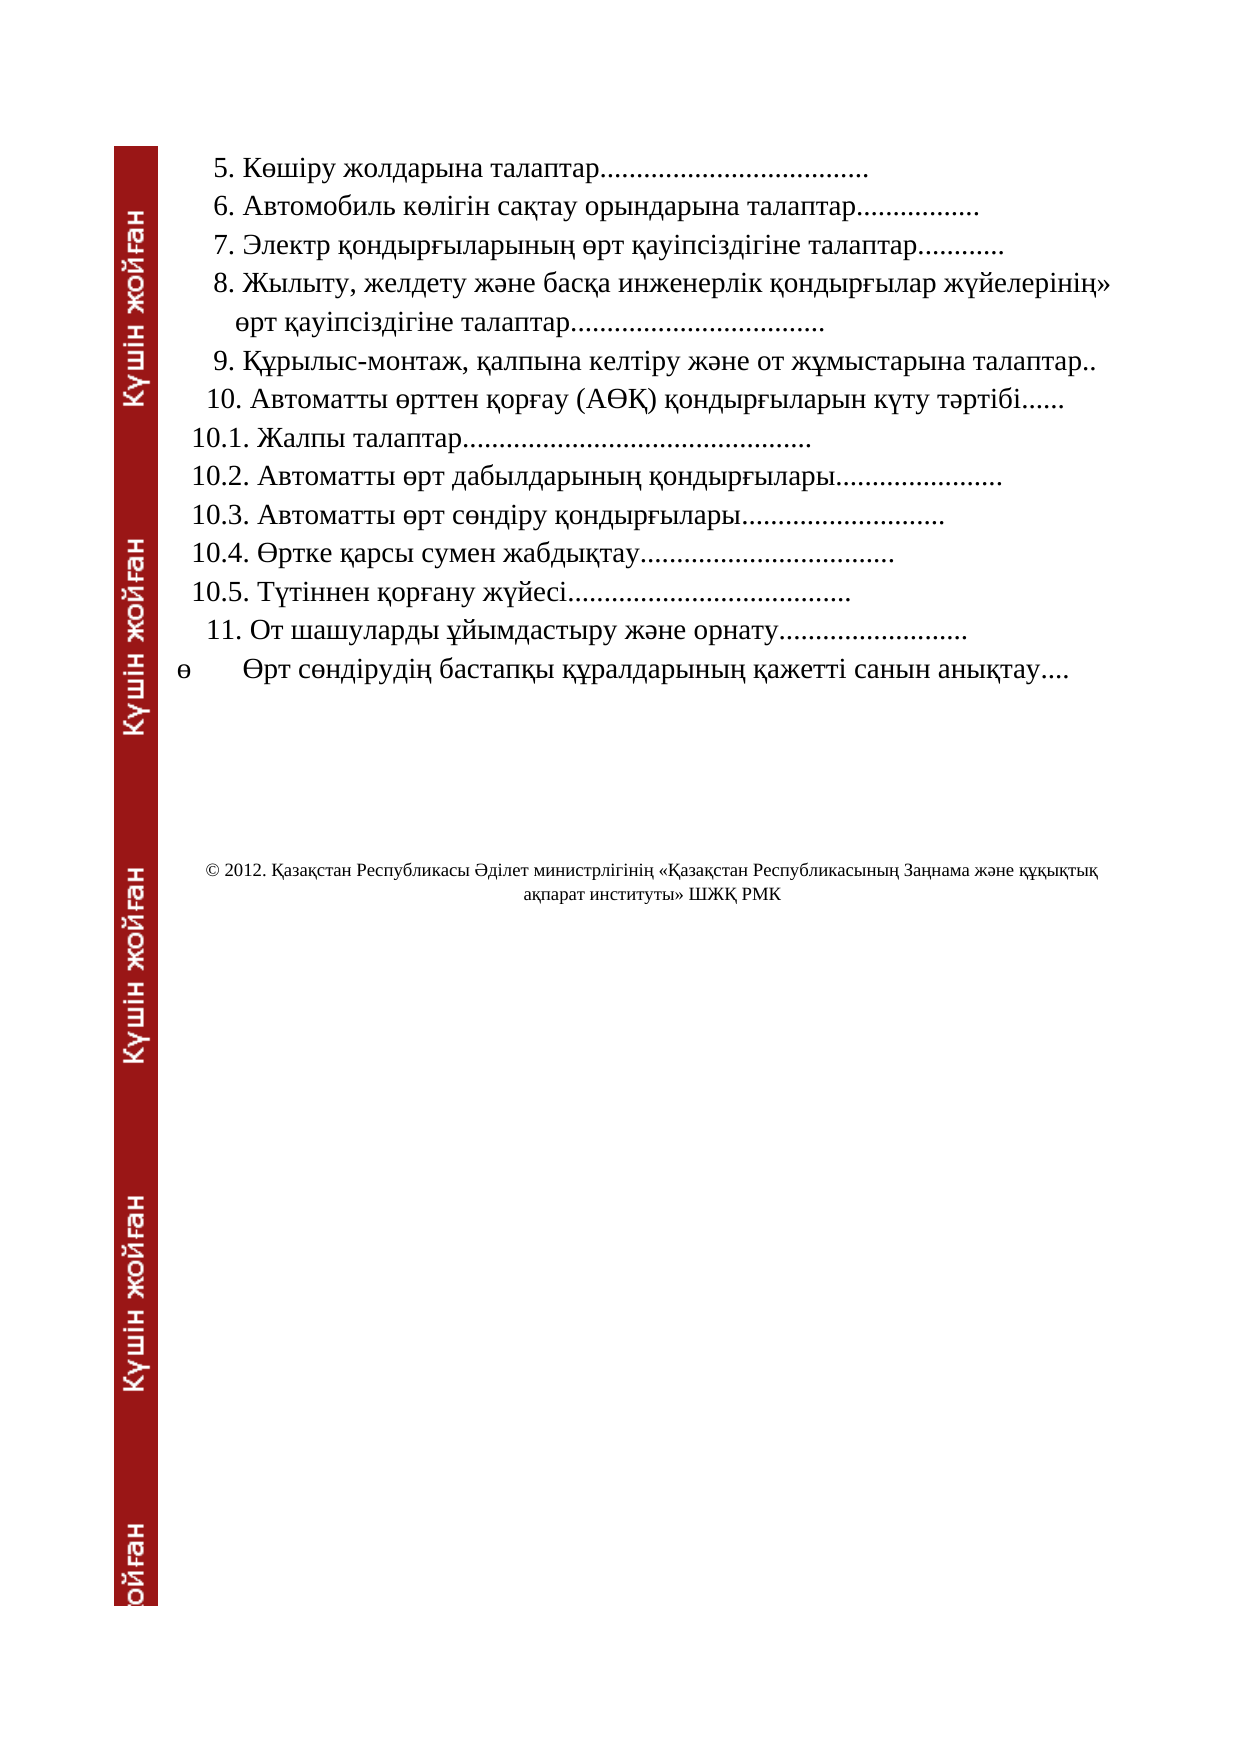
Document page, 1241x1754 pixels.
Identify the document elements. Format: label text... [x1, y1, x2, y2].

picture [114, 415, 158, 420]
text 9. Құрылыс-монтаж, қалпына келтiру және от жұмыстарына талаптар.. [112, 343, 1128, 376]
picture [114, 905, 158, 1606]
picture [114, 569, 158, 574]
text 10.3. Автоматты өрт сөндiру қондырғылары............................ [112, 497, 1128, 530]
picture [114, 453, 158, 458]
text өрт қауiпсiздiгiне талаптар................................... [112, 304, 1128, 338]
text 10.5. Түтiннен қорғану жүйесi....................................... [112, 574, 1128, 607]
text 6. Автомобиль көлiгiн сақтау орындарына талаптар................. [112, 188, 1128, 222]
picture [114, 646, 158, 651]
picture [114, 222, 158, 227]
picture [114, 183, 158, 188]
text © 2012. Қазақстан Республикасы Әділет министрлігінің «Қазақстан Республикасының Заңнама және құқықтық ақпарат институты» ШЖҚ РМК [112, 858, 1128, 905]
text 8. Жылыту, желдету және басқа инженерлiк қондырғылар жүйелерінiң» [112, 266, 1128, 299]
text 7. Электр қондырғыларының өрт қауiпсiздiгiне талаптар............ [112, 227, 1128, 261]
picture [114, 607, 158, 612]
text 11. От шашуларды ұйымдастыру және орнату.......................... [112, 612, 1128, 646]
picture [114, 492, 158, 497]
text 5. Көшiру жолдарына талаптар..................................... [112, 150, 1128, 183]
text 10. Автоматты өрттен қорғау (АӨҚ) қондырғыларын күту тәртiбi...... [112, 381, 1128, 415]
text 10.1. Жалпы талаптар................................................ [112, 420, 1128, 453]
picture [114, 530, 158, 535]
picture [114, 261, 158, 266]
text ө Өрт сөндiрудiң бастапқы құралдарының қажеттi санын анықтау.... [112, 651, 1128, 684]
picture [114, 376, 158, 381]
picture [114, 146, 158, 150]
picture [114, 684, 158, 858]
text 10.2. Автоматты өрт дабылдарының қондырғылары....................... [112, 458, 1128, 492]
text 10.4. Өртке қарсы сумен жабдықтау................................... [112, 535, 1128, 569]
picture [114, 299, 158, 304]
picture [114, 338, 158, 343]
